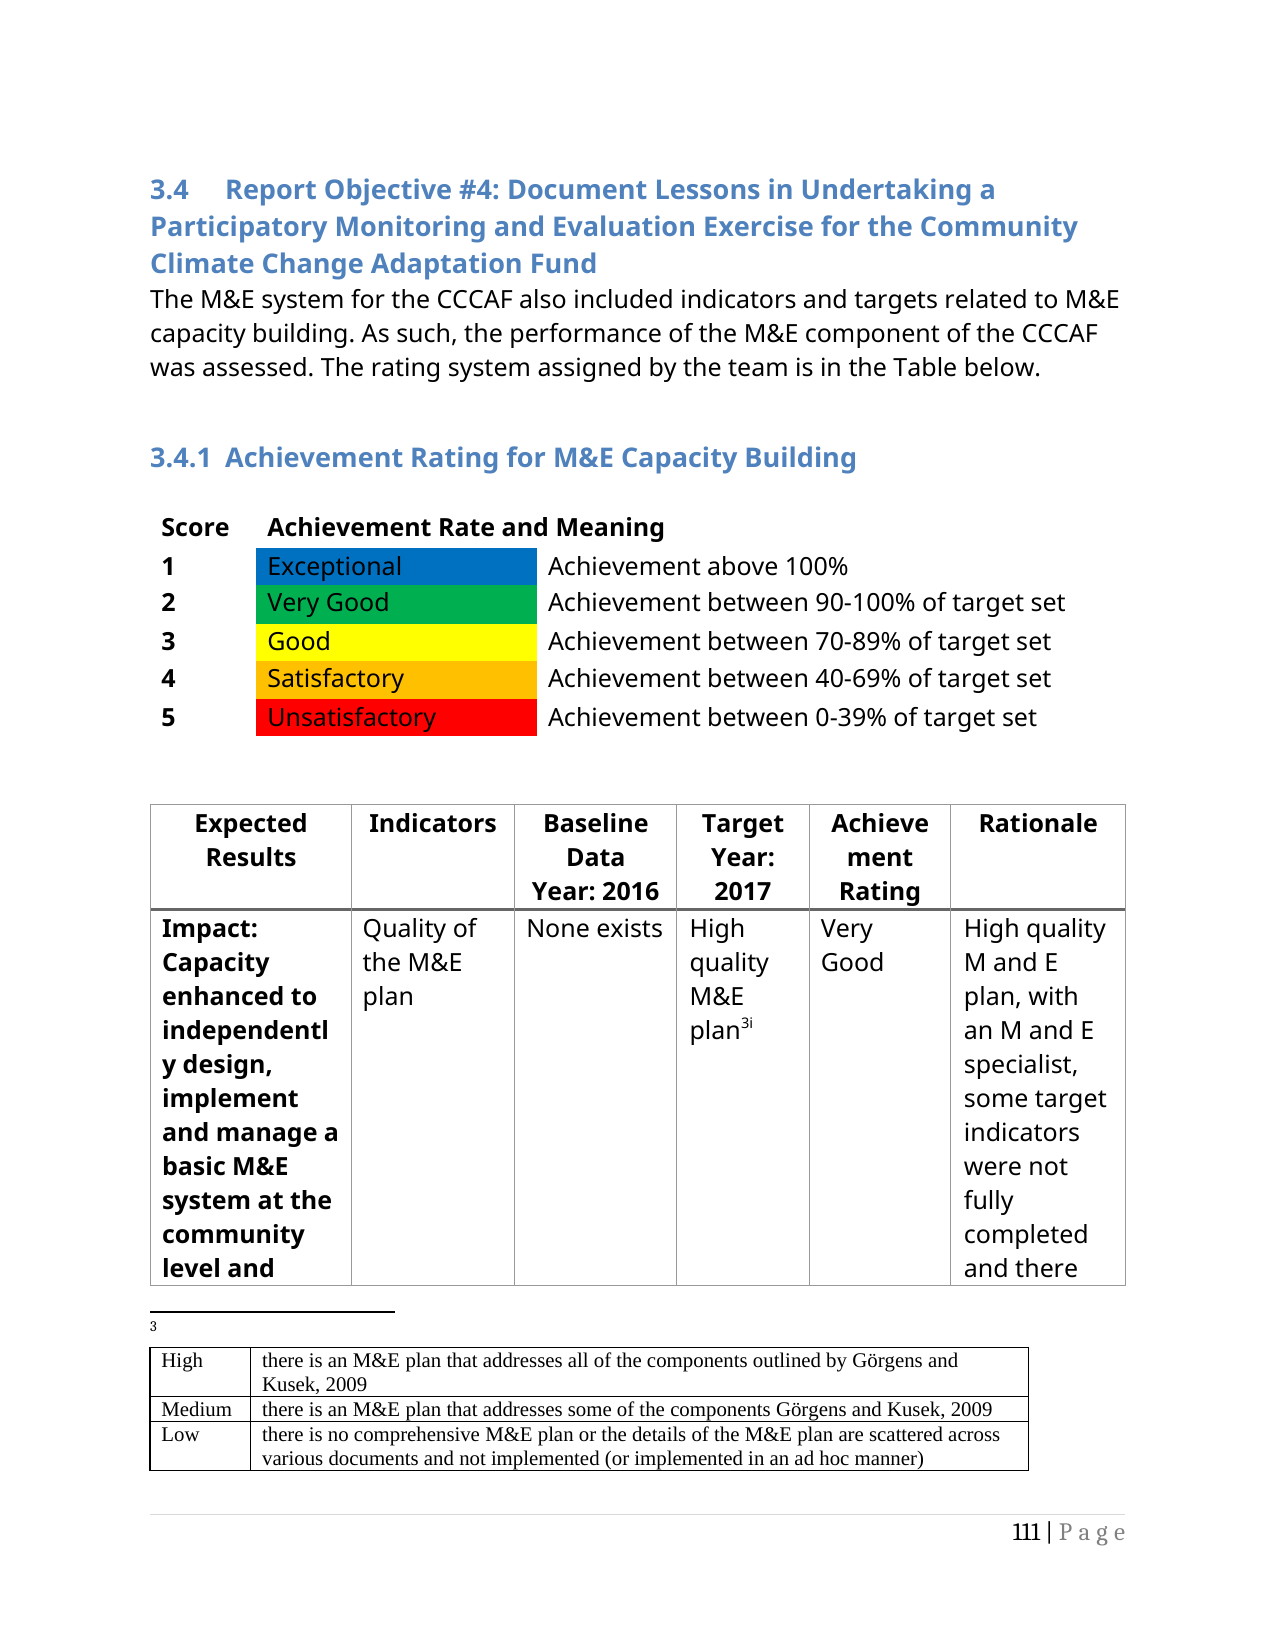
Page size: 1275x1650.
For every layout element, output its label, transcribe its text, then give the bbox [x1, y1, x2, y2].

table_cell None exists [515, 911, 676, 1285]
subtitle 3.4 Report Objective #4: Document Lessons in Undertaking a Participatory Monitoring and Evaluation Exercise for the Community Climate Change Adaptation Fund [150, 171, 1125, 281]
table_cell 1 [150, 548, 256, 585]
table_cell Exceptional [256, 548, 537, 585]
table_cell Achievement between 0-39% of target set [537, 699, 1167, 736]
table_cell Achievement between 90-100% of target set [537, 585, 1167, 624]
table_cell High quality M&E plan [677, 911, 809, 1285]
subtitle 3.4.1 Achievement Rating for M&E Capacity Building [150, 438, 1125, 475]
table_header Indicators [352, 805, 514, 907]
table_cell Quality of the M&E plan [352, 911, 514, 1285]
table_header Target Year: 2017 [677, 805, 809, 907]
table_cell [951, 911, 1125, 1285]
table_cell Achievement above 100% [537, 548, 1167, 585]
table_cell Very Good [810, 911, 950, 1285]
table_header Achievement Rate and Meaning [256, 510, 1167, 548]
table_cell Achievement between 40-69% of target set [537, 661, 1167, 699]
table_header Expected Results [151, 805, 351, 907]
table_header Baseline Data Year: 2016 [515, 805, 676, 907]
table_header Rationale [951, 805, 1125, 907]
table_cell Satisfactory [256, 661, 537, 699]
table_cell Achievement between 70-89% of target set [537, 624, 1167, 661]
table_header Score [150, 510, 256, 548]
table_cell 4 [150, 661, 256, 699]
table_cell 3 [150, 624, 256, 661]
table_header Achievement Rating [810, 805, 950, 907]
table_cell Very Good [256, 585, 537, 624]
table_cell 2 [150, 585, 256, 624]
table_cell Good [256, 624, 537, 661]
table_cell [151, 911, 351, 1285]
text The M&E system for the CCCAF also included indicators and targets related to M&E capacity building. As such, the performance of the M&E component of the CCCAF was assessed. The rating system assigned by the team is in the Table below. [150, 281, 1125, 384]
table_cell Unsatisfactory [256, 699, 537, 736]
table_cell 5 [150, 699, 256, 736]
